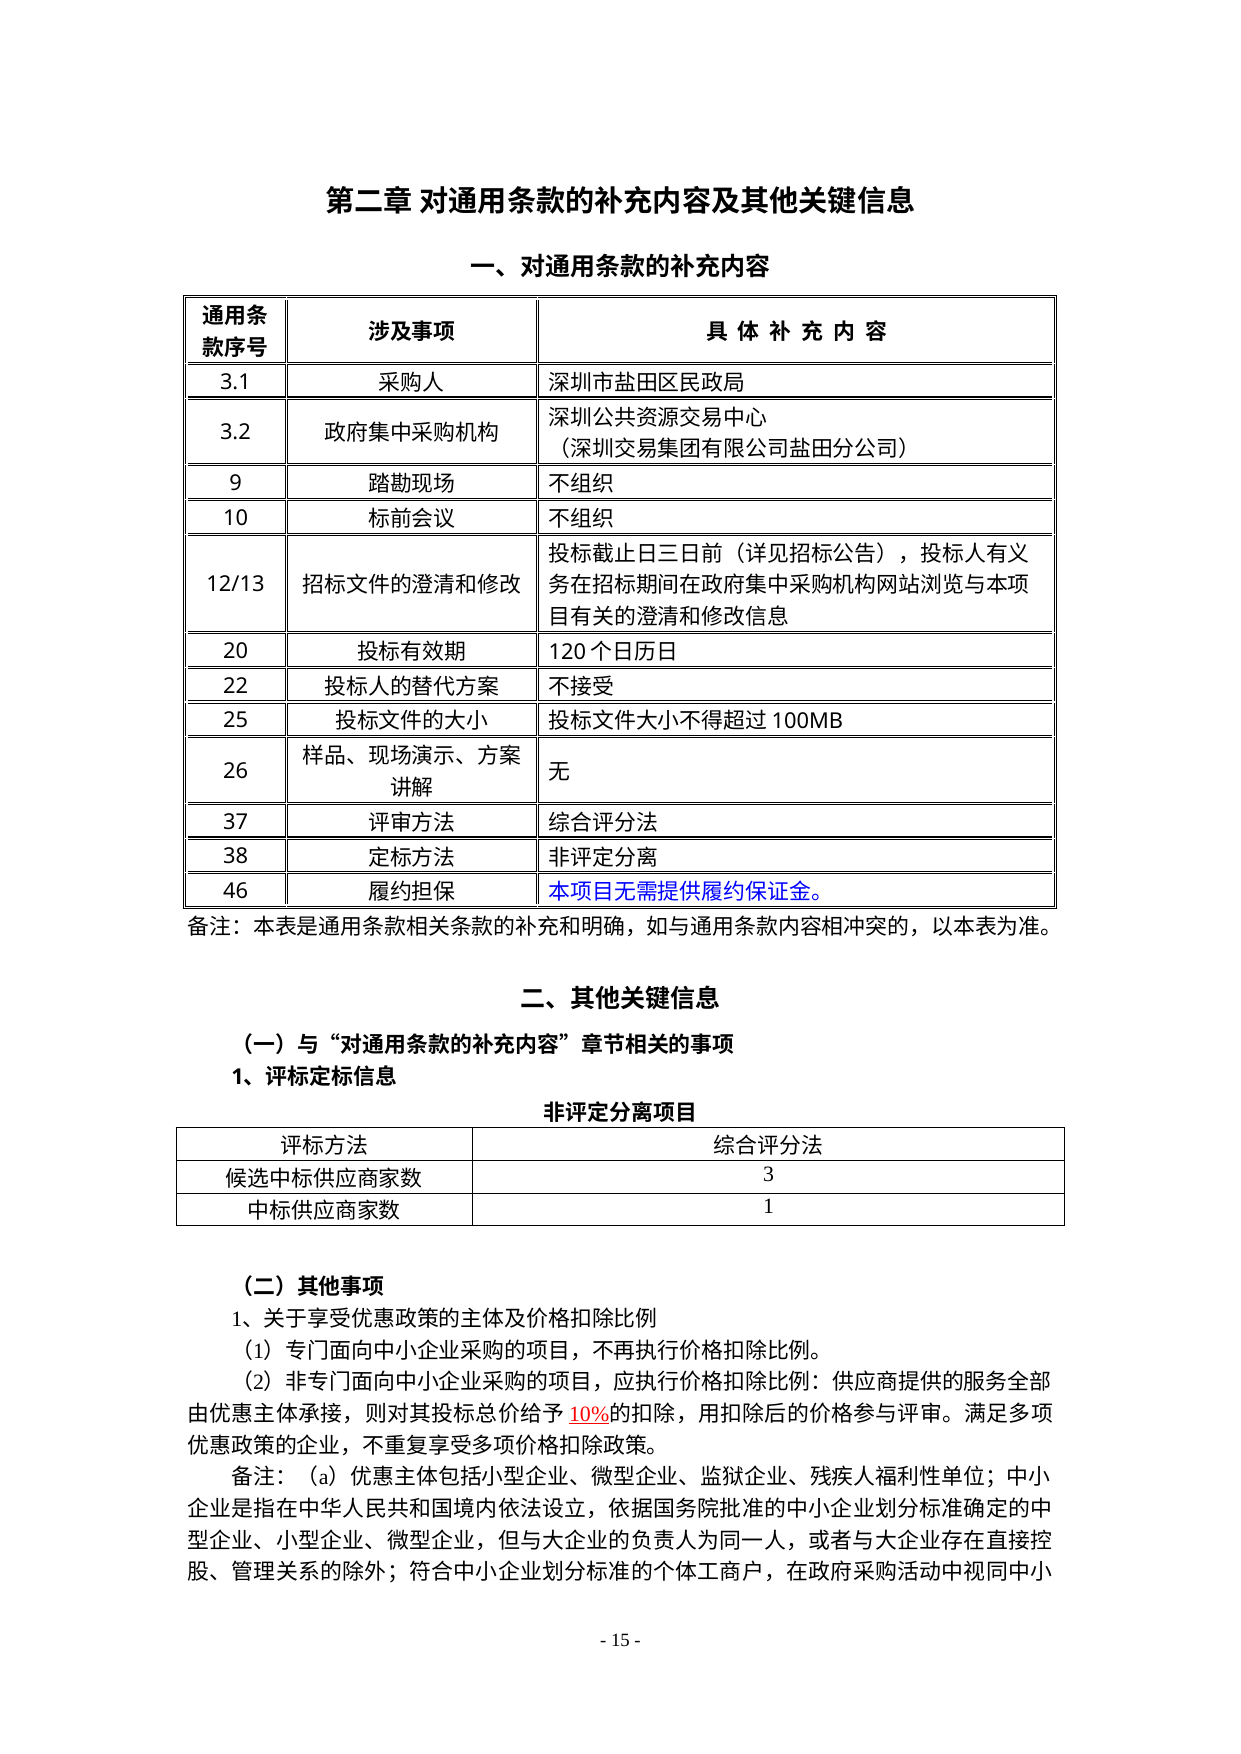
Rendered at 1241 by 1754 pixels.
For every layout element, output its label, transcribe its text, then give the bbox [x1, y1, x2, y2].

table_cell 9 [184, 463, 286, 498]
table_cell 踏勘现场 [288, 466, 536, 498]
table_cell 样品、现场演示、方案讲解 [288, 738, 536, 802]
table_cell 38 [186, 836, 285, 871]
table_cell 10 [186, 498, 285, 532]
text 非评定分离项目 [187, 1095, 1053, 1127]
table_cell 本项目无需提供履约保证金。 [537, 871, 1056, 906]
table_cell 评审方法 [288, 805, 536, 836]
table_cell 投标人的替代方案 [288, 669, 536, 700]
subtitle 第二章 对通用条款的补充内容及其他关键信息 [187, 177, 1053, 219]
text 1、评标定标信息 [187, 1059, 1053, 1091]
table_cell 1 [473, 1194, 1064, 1225]
table_cell 12/13 [186, 533, 285, 631]
table_cell 不组织 [539, 498, 1054, 532]
table_header 涉及事项 [286, 298, 537, 362]
table_cell 26 [184, 735, 286, 802]
table_cell 招标文件的澄清和修改 [288, 536, 536, 631]
table_cell 不接受 [539, 666, 1054, 700]
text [187, 1459, 1053, 1586]
table_cell 20 [186, 631, 285, 666]
table_cell 投标截止日三日前（详见招标公告），投标人有义务在招标期间在政府集中采购机构网站浏览与本项目有关的澄清和修改信息 [539, 533, 1054, 631]
text （一）与“对通用条款的补充内容”章节相关的事项 [187, 1027, 1053, 1059]
table_cell 深圳公共资源交易中心 （深圳交易集团有限公司盐田分公司） [539, 396, 1054, 463]
table_cell 履约担保 [286, 874, 537, 906]
table_cell 投标文件的大小 [288, 704, 536, 735]
text 1、关于享受优惠政策的主体及价格扣除比例 [187, 1301, 1053, 1333]
subtitle 一、对通用条款的补充内容 [187, 246, 1053, 283]
table_cell 综合评分法 [539, 802, 1054, 836]
table_cell 46 [184, 871, 286, 906]
table_header 评标方法 [177, 1128, 472, 1160]
table_cell 标前会议 [288, 501, 536, 532]
table_cell 政府集中采购机构 [288, 400, 536, 463]
table_cell 3 [473, 1161, 1064, 1192]
text （二）其他事项 [187, 1269, 1053, 1301]
table_cell 25 [184, 700, 286, 735]
table_cell 120个日历日 [539, 631, 1054, 666]
table_cell 候选中标供应商家数 [177, 1161, 472, 1192]
table_cell 定标方法 [288, 840, 536, 871]
table_cell 37 [186, 802, 285, 836]
table_cell 22 [186, 666, 285, 700]
table_header 综合评分法 [473, 1128, 1064, 1160]
text （1）专门面向中小企业采购的项目，不再执行价格扣除比例。 [187, 1333, 1053, 1364]
text （2）非专门面向中小企业采购的项目，应执行价格扣除比例：供应商提供的服务全部由优惠主体承接，则对其投标总价给予10%的扣除，用扣除后的价格参与评审。满足多项优惠政策的企业，不重复享受多项价格扣除政策。 [187, 1364, 1053, 1459]
table_cell 投标有效期 [288, 634, 536, 666]
table_cell 3.1 [186, 362, 285, 396]
table_cell 采购人 [288, 365, 536, 396]
subtitle 二、其他关键信息 [187, 978, 1053, 1015]
table_cell 投标文件大小不得超过100MB [537, 700, 1056, 735]
table_cell 无 [537, 735, 1056, 802]
table_cell 深圳市盐田区民政局 [539, 362, 1054, 396]
table_header 通用条款序号 [186, 298, 286, 362]
table_cell 不组织 [537, 463, 1056, 498]
table_cell 非评定分离 [539, 836, 1054, 871]
table_header 具 体 补 充 内 容 [537, 298, 1054, 362]
text 备注：本表是通用条款相关条款的补充和明确，如与通用条款内容相冲突的，以本表为准。 [187, 909, 1053, 941]
table_cell 3.2 [186, 396, 285, 463]
table_cell 中标供应商家数 [177, 1194, 472, 1225]
